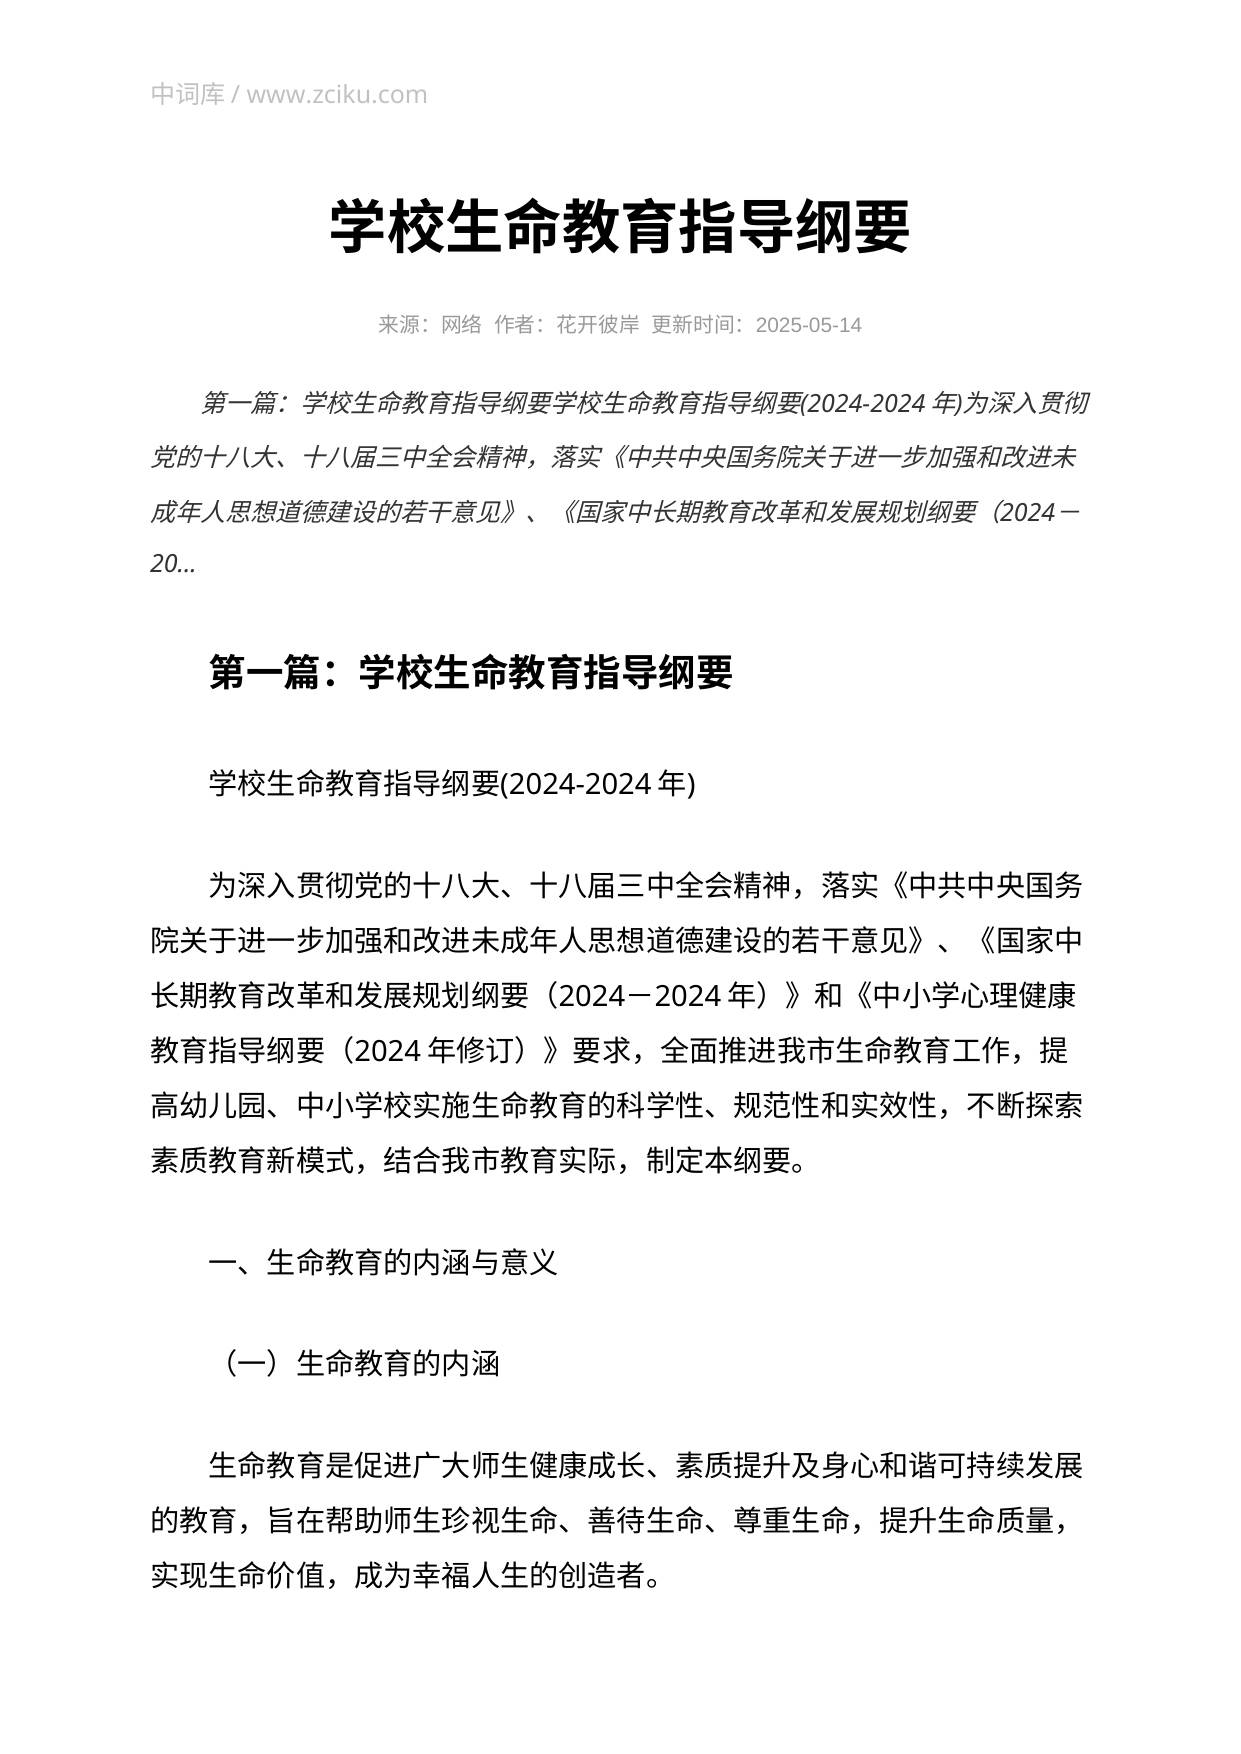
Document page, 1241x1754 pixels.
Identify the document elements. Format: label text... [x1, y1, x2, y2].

subtitle 学校生命教育指导纲要 [150, 181, 1090, 266]
text 一、生命教育的内涵与意义 [150, 1239, 1090, 1281]
text 第一篇：学校生命教育指导纲要学校生命教育指导纲要(2024-2024年)为深入贯彻党的十八大、十八届三中全会精神，落实《中共中央国务院关于进一步加强和改进未成年人思想道德建设的若干意见》、《国家中长期教育改革和发展规划纲要（2024－20... [150, 383, 1090, 579]
text 生命教育是促进广大师生健康成长、素质提升及身心和谐可持续发展的教育，旨在帮助师生珍视生命、善待生命、尊重生命，提升生命质量，实现生命价值，成为幸福人生的创造者。 [150, 1443, 1090, 1595]
text （一）生命教育的内涵 [150, 1341, 1090, 1383]
text 学校生命教育指导纲要(2024-2024年) [150, 761, 1090, 803]
text 来源：网络 作者：花开彼岸 更新时间：2025-05-14 [150, 313, 1090, 337]
text 为深入贯彻党的十八大、十八届三中全会精神，落实《中共中央国务院关于进一步加强和改进未成年人思想道德建设的若干意见》、《国家中长期教育改革和发展规划纲要（2024－2024年）》和《中小学心理健康教育指导纲要（2024年修订）》要求，全面推进我市生命教育工作，提高幼儿园、中小学校实施生命教育的科学性、规范性和实效性，不断探索素质教育新模式，结合我市教育实际，制定本纲要。 [150, 863, 1090, 1180]
text 第一篇：学校生命教育指导纲要 [150, 643, 1090, 698]
